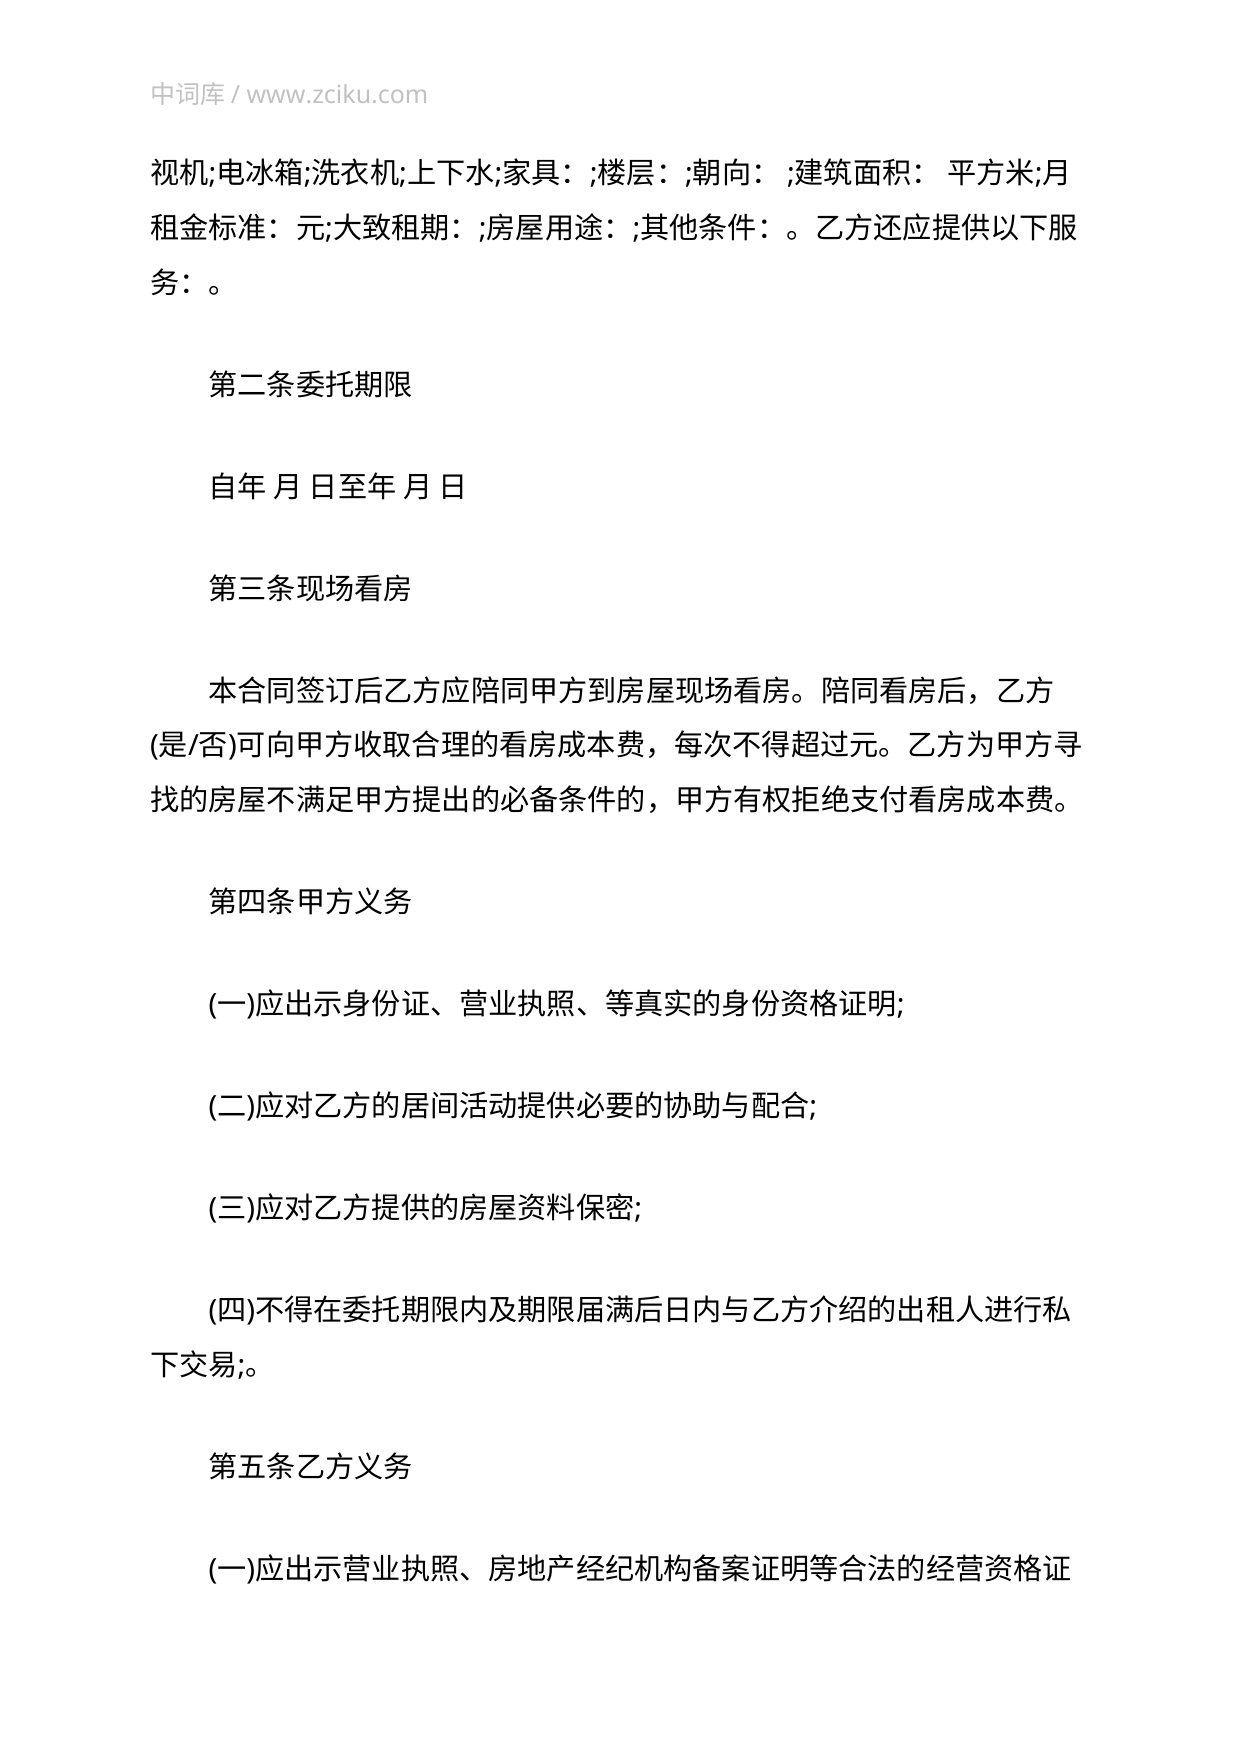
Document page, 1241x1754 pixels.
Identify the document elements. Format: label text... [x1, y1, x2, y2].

text 本合同签订后乙方应陪同甲方到房屋现场看房。陪同看房后，乙方(是/否)可向甲方收取合理的看房成本费，每次不得超过元。乙方为甲方寻找的房屋不满足甲方提出的必备条件的，甲方有权拒绝支付看房成本费。 [150, 667, 1090, 819]
text (三)应对乙方提供的房屋资料保密; [150, 1184, 1090, 1227]
text (一)应出示身份证、营业执照、等真实的身份资格证明; [150, 981, 1090, 1023]
text 自年 月 日至年 月 日 [150, 463, 1090, 506]
text (二)应对乙方的居间活动提供必要的协助与配合; [150, 1082, 1090, 1125]
text 第二条委托期限 [150, 362, 1090, 404]
text (四)不得在委托期限内及期限届满后日内与乙方介绍的出租人进行私下交易;。 [150, 1286, 1090, 1384]
text 第三条现场看房 [150, 565, 1090, 608]
text 第四条甲方义务 [150, 879, 1090, 921]
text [150, 150, 1090, 302]
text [150, 1545, 1090, 1588]
text 第五条乙方义务 [150, 1443, 1090, 1486]
